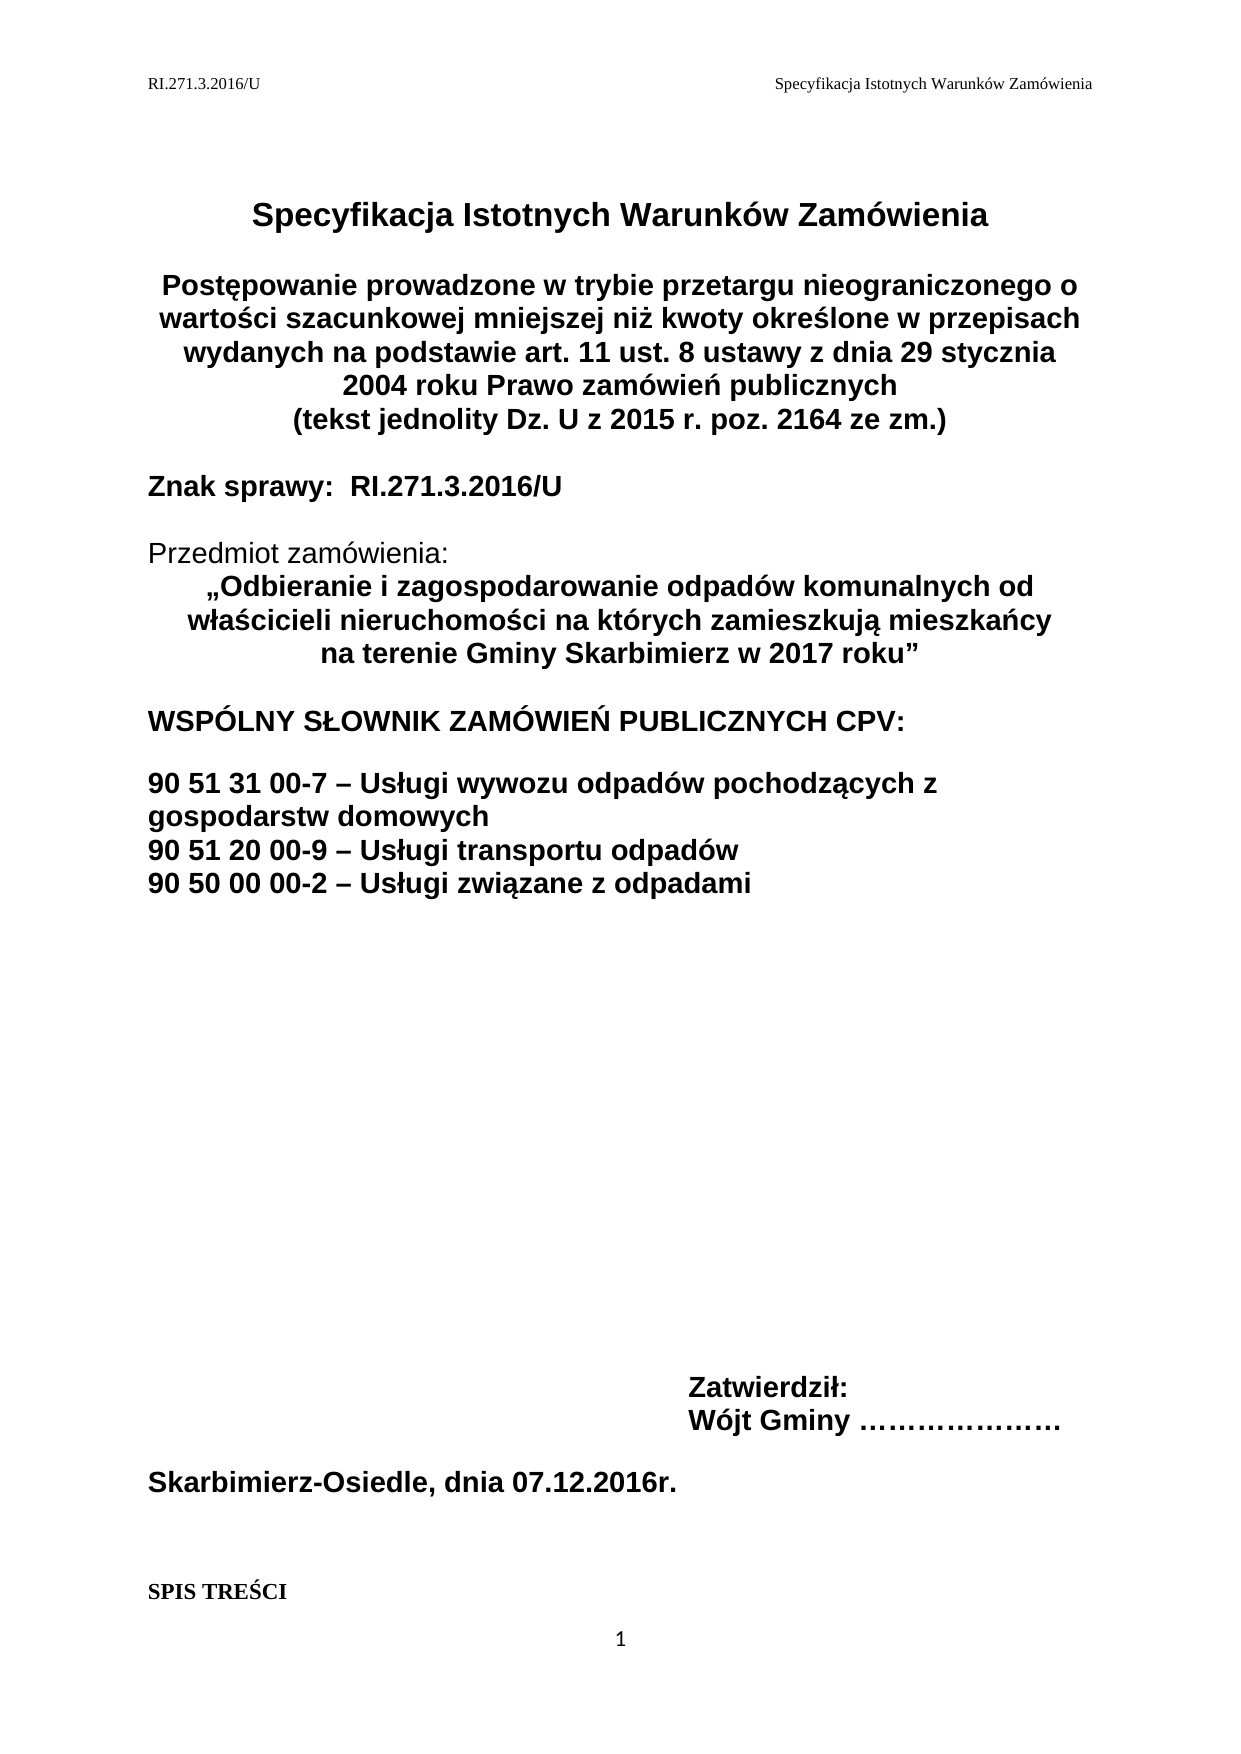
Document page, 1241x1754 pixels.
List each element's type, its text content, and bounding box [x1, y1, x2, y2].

text SPIS TREŚCI [148, 1578, 1093, 1604]
text Skarbimierz-Osiedle, dnia 07.12.2016r. [148, 1465, 1093, 1499]
text Postępowanie prowadzone w trybie przetargu nieograniczonego o wartości szacunkowej mniejszej niż kwoty określone w przepisach wydanych na podstawie art. 11 ust. 8 ustawy z dnia 29 stycznia 2004 roku Prawo zamówień publicznych [148, 267, 1093, 402]
text 90 50 00 00-2 – Usługi związane z odpadami [148, 866, 1093, 900]
text WSPÓLNY SŁOWNIK ZAMÓWIEŃ PUBLICZNYCH CPV: [148, 703, 1093, 737]
text Zatwierdził: [590, 1369, 1093, 1403]
text 90 51 31 00-7 – Usługi wywozu odpadów pochodzących z gospodarstw domowych [148, 766, 1093, 833]
text Specyfikacja Istotnych Warunków Zamówienia [148, 196, 1093, 234]
text „Odbieranie i zagospodarowanie odpadów komunalnych od właścicieli nieruchomości na których zamieszkują mieszkańcy [148, 569, 1093, 636]
text na terenie Gminy Skarbimierz w 2017 roku” [148, 636, 1093, 670]
text Znak sprawy: RI.271.3.2016/U [148, 469, 1093, 502]
text Przedmiot zamówienia: [148, 536, 1093, 569]
text Wójt Gminy ………………… [664, 1403, 1093, 1437]
text (tekst jednolity Dz. U z 2015 r. poz. 2164 ze zm.) [148, 402, 1093, 435]
text 90 51 20 00-9 – Usługi transportu odpadów [148, 833, 1093, 866]
